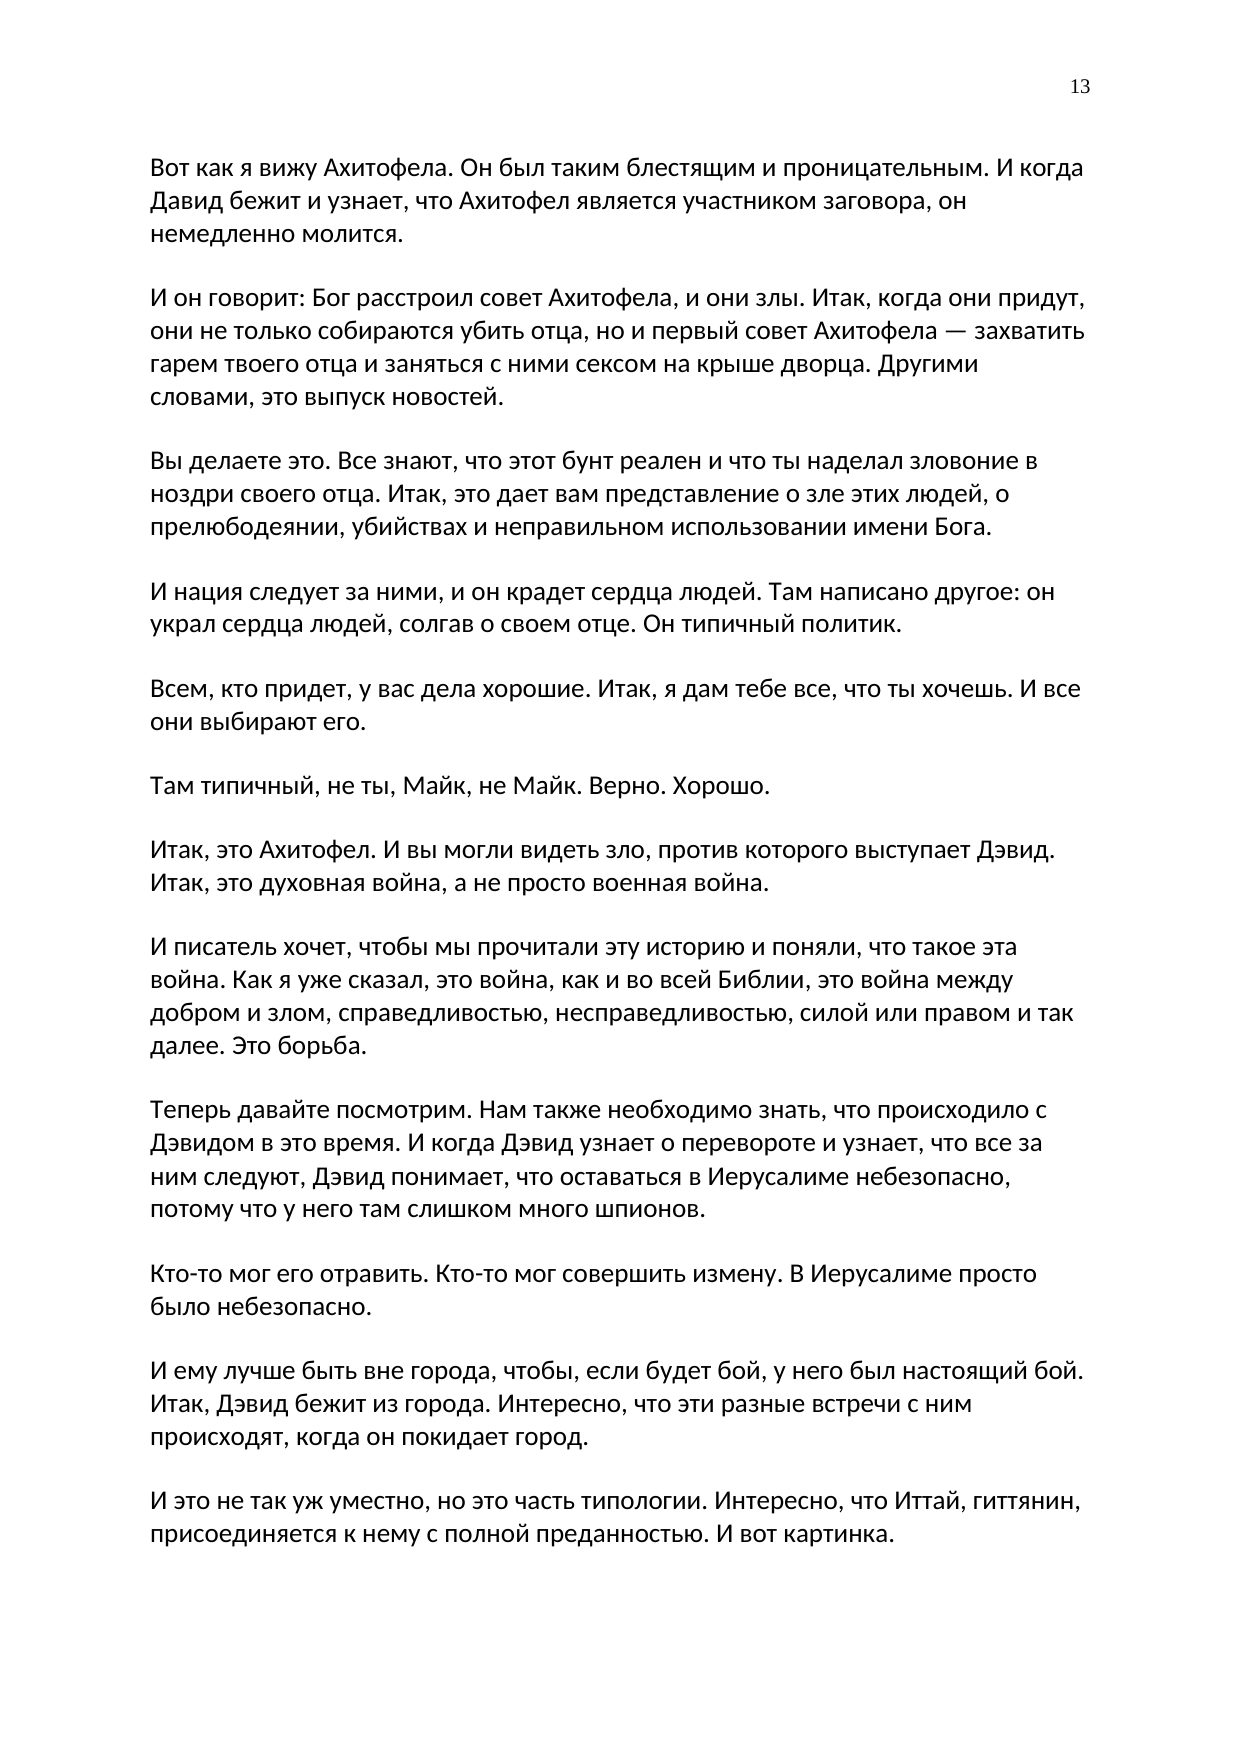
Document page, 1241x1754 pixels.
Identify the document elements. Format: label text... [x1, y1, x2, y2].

text Кто-то мог его отравить. Кто-то мог совершить измену. В Иерусалиме просто было небезопасно. [150, 1256, 1090, 1322]
text И это не так уж уместно, но это часть типологии. Интересно, что Иттай, гиттянин, присоединяется к нему с полной преданностью. И вот картинка. [150, 1483, 1090, 1549]
text Вот как я вижу Ахитофела. Он был таким блестящим и проницательным. И когда Давид бежит и узнает, что Ахитофел является участником заговора, он немедленно молится. [150, 150, 1090, 249]
text И он говорит: Бог расстроил совет Ахитофела, и они злы. Итак, когда они придут, они не только собираются убить отца, но и первый совет Ахитофела — захватить гарем твоего отца и заняться с ними сексом на крыше дворца. Другими словами, это выпуск новостей. [150, 280, 1090, 412]
text И нация следует за ними, и он крадет сердца людей. Там написано другое: он украл сердца людей, солгав о своем отце. Он типичный политик. [150, 574, 1090, 640]
text Там типичный, не ты, Майк, не Майк. Верно. Хорошо. [150, 768, 1090, 801]
text И ему лучше быть вне города, чтобы, если будет бой, у него был настоящий бой. Итак, Дэвид бежит из города. Интересно, что эти разные встречи с ним происходят, когда он покидает город. [150, 1353, 1090, 1452]
text Вы делаете это. Все знают, что этот бунт реален и что ты наделал зловоние в ноздри своего отца. Итак, это дает вам представление о зле этих людей, о прелюбодеянии, убийствах и неправильном использовании имени Бога. [150, 443, 1090, 542]
text И писатель хочет, чтобы мы прочитали эту историю и поняли, что такое эта война. Как я уже сказал, это война, как и во всей Библии, это война между добром и злом, справедливостью, несправедливостью, силой или правом и так далее. Это борьба. [150, 929, 1090, 1061]
text Теперь давайте посмотрим. Нам также необходимо знать, что происходило с Дэвидом в это время. И когда Дэвид узнает о перевороте и узнает, что все за ним следуют, Дэвид понимает, что оставаться в Иерусалиме небезопасно, потому что у него там слишком много шпионов. [150, 1093, 1090, 1225]
text Всем, кто придет, у вас дела хорошие. Итак, я дам тебе все, что ты хочешь. И все они выбирают его. [150, 671, 1090, 737]
text Итак, это Ахитофел. И вы могли видеть зло, против которого выступает Дэвид. Итак, это духовная война, а не просто военная война. [150, 832, 1090, 898]
